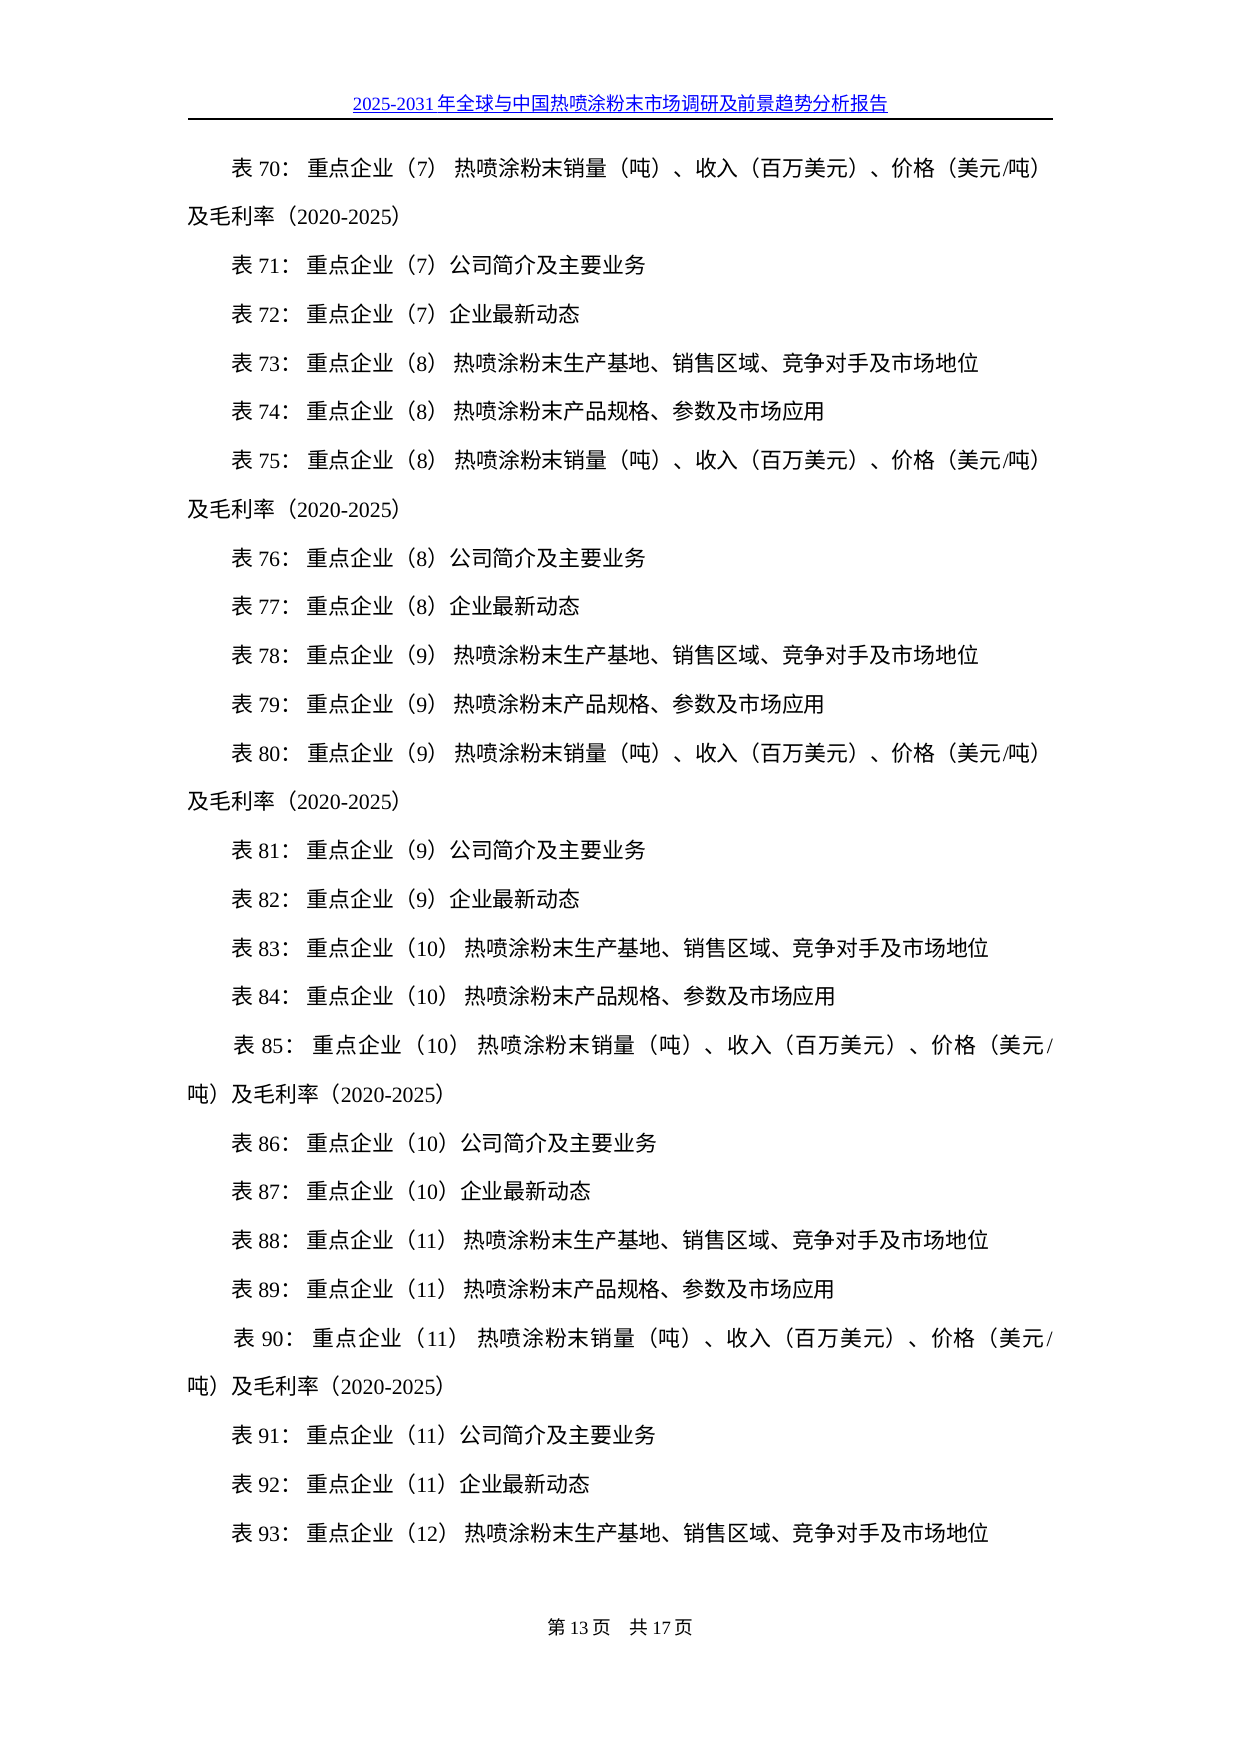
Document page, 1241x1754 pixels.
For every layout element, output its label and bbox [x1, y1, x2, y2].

text [187, 150, 1053, 1548]
